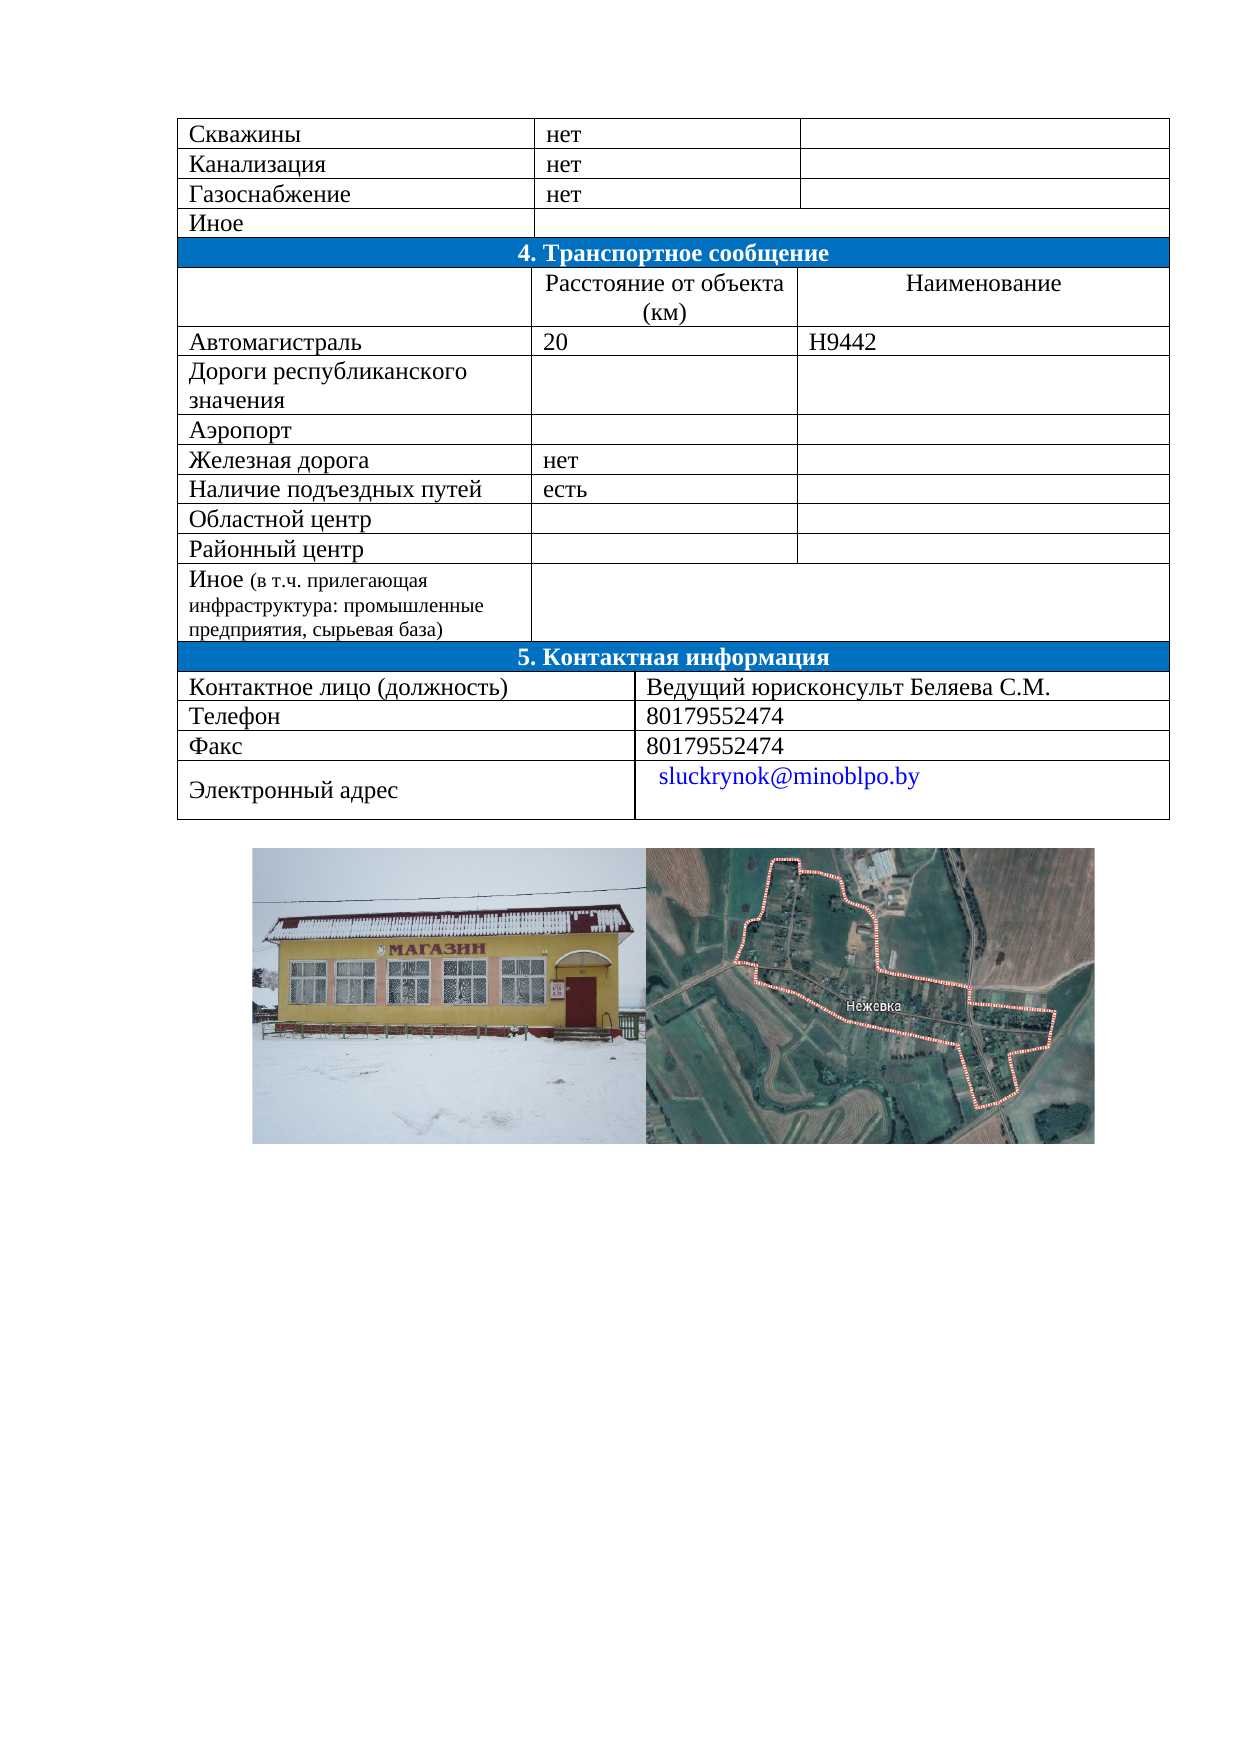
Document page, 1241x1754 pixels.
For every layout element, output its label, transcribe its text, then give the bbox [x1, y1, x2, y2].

table_cell [798, 504, 1169, 533]
table_cell Железная дорога [178, 445, 531, 473]
table_cell есть [532, 475, 797, 503]
table_cell нет [532, 445, 797, 473]
table_cell Иное [178, 209, 534, 237]
table_cell Иное (в т.ч. прилегающая инфраструктура: промышленные предприятия, сырьевая база) [178, 564, 531, 641]
table_cell Канализация [178, 149, 534, 178]
table_cell [532, 504, 797, 533]
table_cell [532, 356, 797, 414]
picture [252, 848, 1095, 1144]
table_cell Расстояние от объекта (км) [532, 268, 797, 326]
table_cell [801, 119, 1169, 148]
table_cell Газоснабжение [178, 179, 534, 207]
table_cell [532, 564, 1169, 641]
table_cell Контактное лицо (должность) [178, 672, 634, 700]
table_cell 5. Контактная информация [178, 642, 1169, 671]
table_cell Районный центр [178, 534, 531, 563]
table_cell 80179552474 [636, 701, 1169, 730]
table_cell Телефон [178, 701, 634, 730]
table_cell Факс [178, 731, 634, 760]
table_cell Скважины [178, 119, 534, 148]
table_cell [798, 445, 1169, 473]
table_cell Н9442 [798, 327, 1169, 355]
table_cell нет [535, 119, 800, 148]
table_cell [798, 534, 1169, 563]
table_cell Наличие подъездных путей [178, 475, 531, 503]
table_cell Аэропорт [178, 415, 531, 444]
table_cell Областной центр [178, 504, 531, 533]
table_cell [798, 415, 1169, 444]
table_cell Наименование [798, 268, 1169, 326]
table_cell 80179552474 [636, 731, 1169, 760]
table_cell нет [535, 149, 800, 178]
table_cell Дороги республиканского значения [178, 356, 531, 414]
table_cell [801, 179, 1169, 207]
table_cell Электронный адрес [178, 761, 634, 818]
table_cell [798, 356, 1169, 414]
table_cell [178, 268, 531, 326]
table_cell Ведущий юрисконсульт Беляева С.М. [636, 672, 1169, 700]
table_cell 20 [532, 327, 797, 355]
table_cell [798, 475, 1169, 503]
table_cell [801, 149, 1169, 178]
table_cell sluckrynok@minoblpo.by [636, 761, 1169, 818]
table_cell Автомагистраль [178, 327, 531, 355]
table_cell нет [535, 179, 800, 207]
table_cell 4. Транспортное сообщение [178, 238, 1169, 267]
table_cell [532, 534, 797, 563]
table_cell [532, 415, 797, 444]
table_cell [535, 209, 1169, 237]
